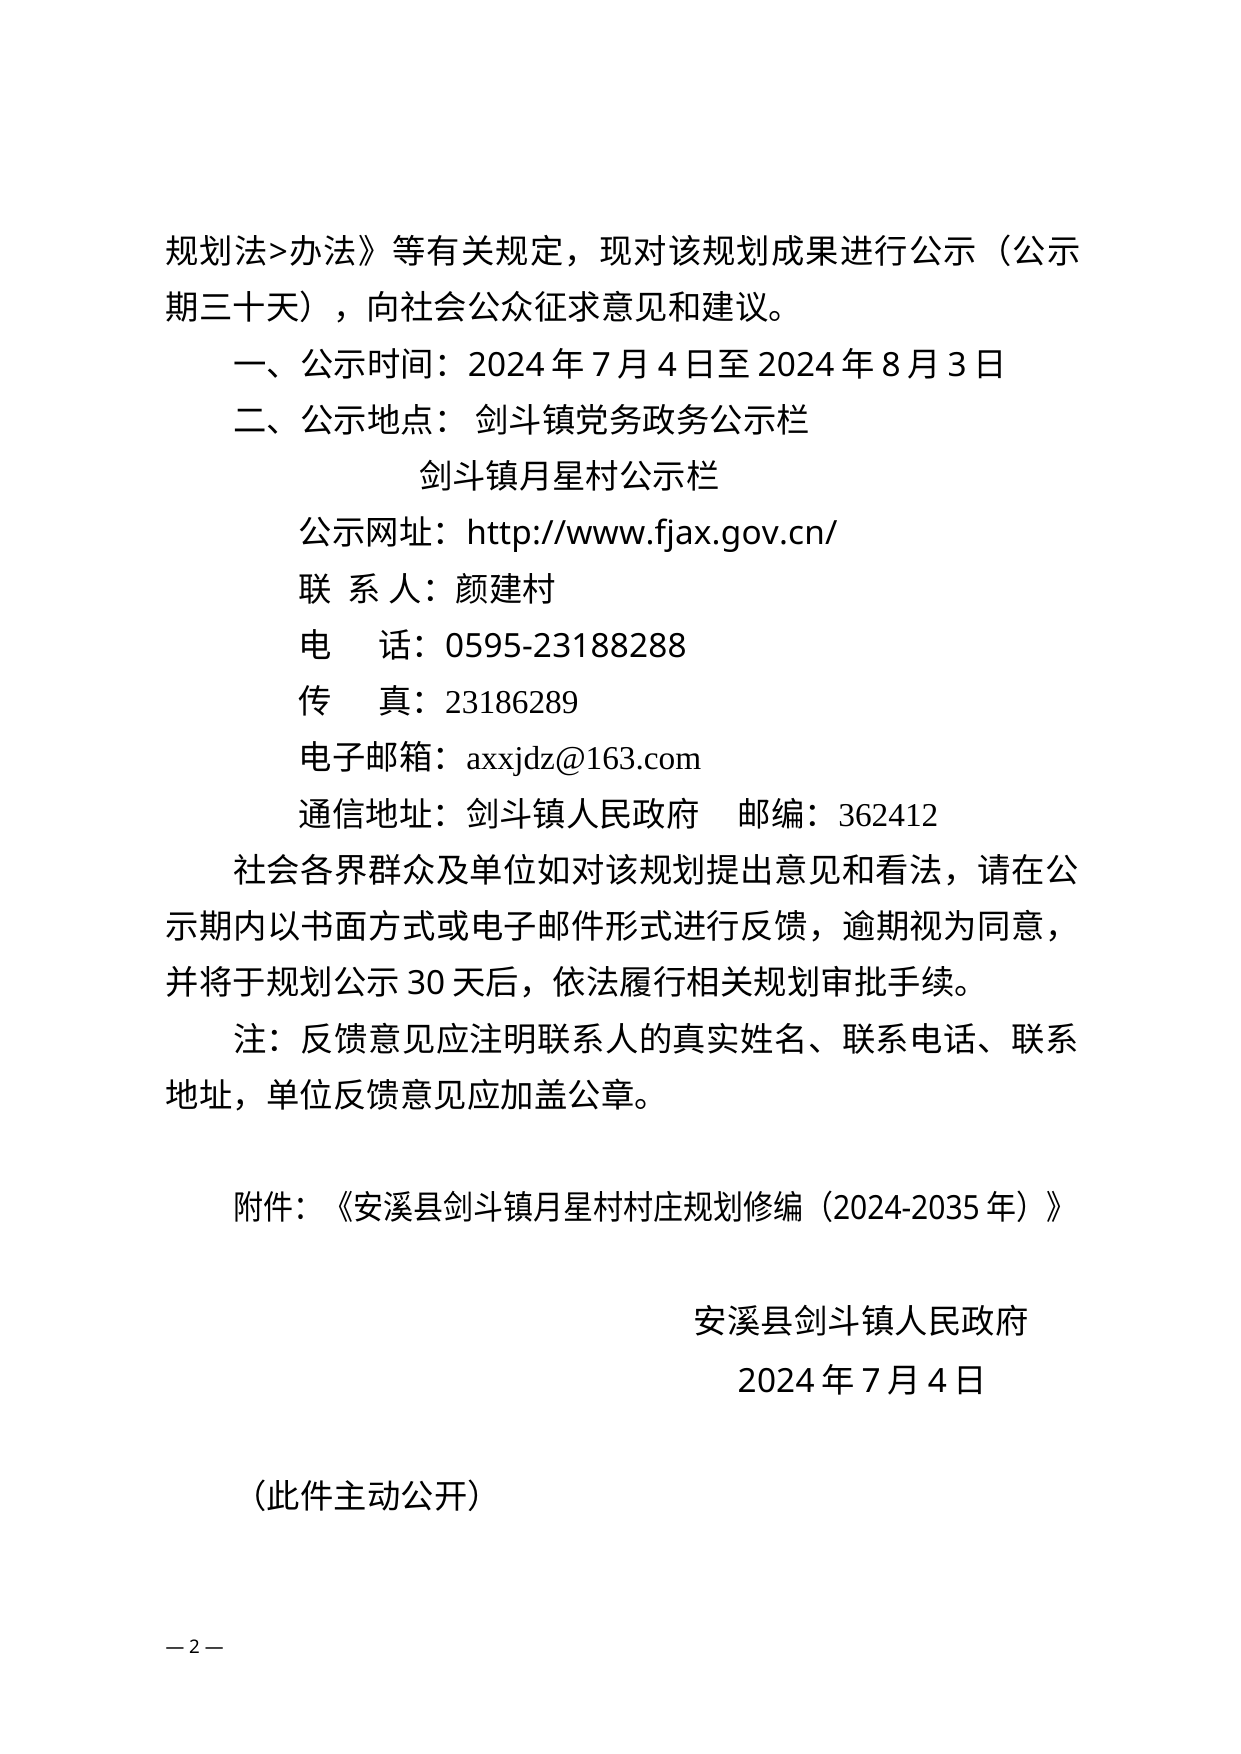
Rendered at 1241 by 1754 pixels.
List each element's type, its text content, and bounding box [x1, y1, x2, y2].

text 注：反馈意见应注明联系人的真实姓名、联系电话、联系地址，单位反馈意见应加盖公章。 [165, 1006, 1081, 1118]
text 联 系 人：颜建村 [165, 556, 1081, 612]
text 传 真：23186289 [165, 668, 1081, 725]
text 一、公示时间：2024年7月4日至2024年8月3日 [165, 331, 1081, 387]
text 安溪县剑斗镇人民政府 [165, 1287, 1081, 1346]
text 社会各界群众及单位如对该规划提出意见和看法，请在公示期内以书面方式或电子邮件形式进行反馈，逾期视为同意，并将于规划公示30天后，依法履行相关规划审批手续。 [165, 837, 1081, 1006]
text 通信地址：剑斗镇人民政府 邮编：362412 [165, 781, 1081, 837]
text 附件：《安溪县剑斗镇月星村村庄规划修编（2024-2035年）》 [165, 1175, 1081, 1231]
text 公示网址：http://www.fjax.gov.cn/ [165, 500, 1081, 556]
text （此件主动公开） [165, 1462, 1081, 1521]
text 剑斗镇月星村公示栏 [165, 443, 1081, 500]
text 电子邮箱：axxjdz@163.com [165, 725, 1081, 781]
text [165, 218, 1081, 331]
text 电 话：0595-23188288 [165, 612, 1081, 668]
text 2024年7月4日 [165, 1346, 1081, 1404]
text 二、公示地点： 剑斗镇党务政务公示栏 [165, 387, 1081, 443]
